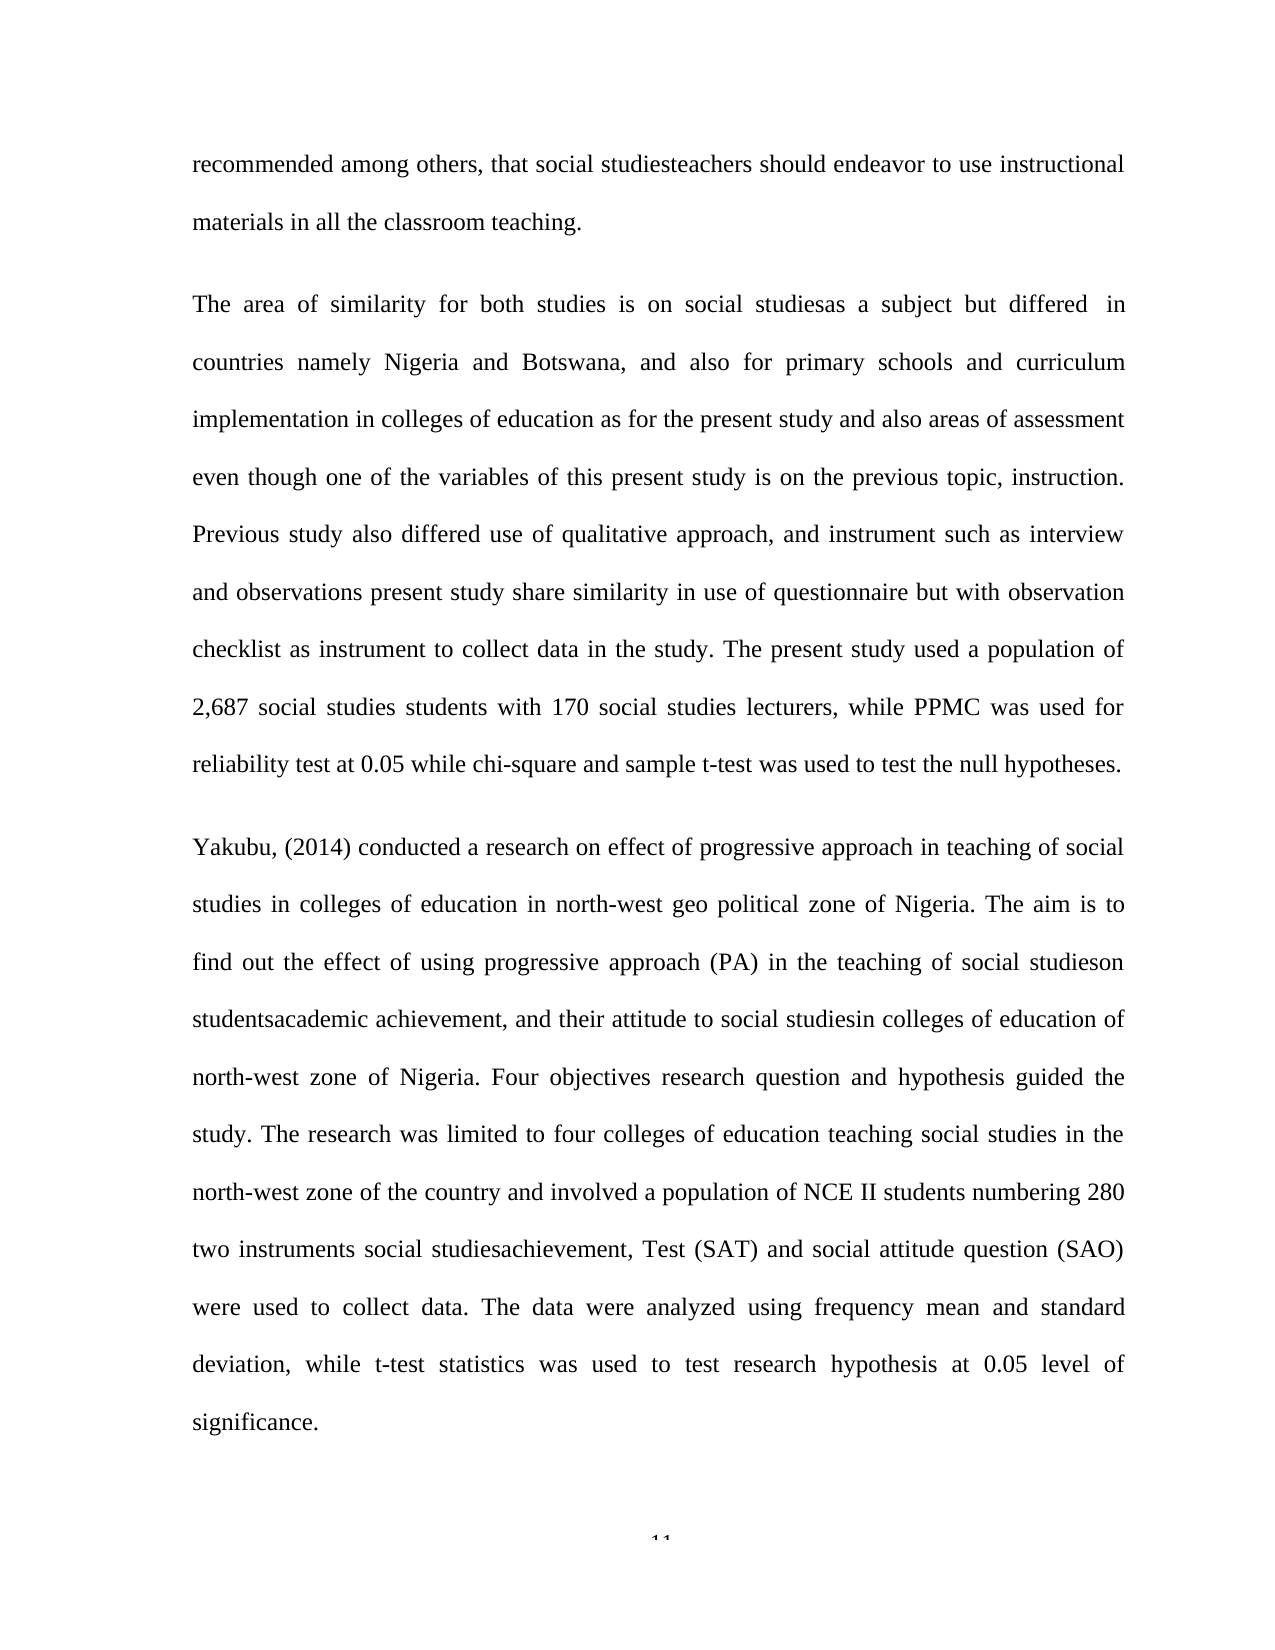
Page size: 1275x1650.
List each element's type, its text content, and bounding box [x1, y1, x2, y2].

text The area of similarity for both studies is on social studiesas a subject but differed in countries namely Nigeria and Botswana, and also for primary schools and curriculum implementation in colleges of education as for the present study and also areas of assessment even though one of the variables of this present study is on the previous topic, instruction. Previous study also differed use of qualitative approach, and instrument such as interview and observations present study share similarity in use of questionnaire but with observation checklist as instrument to collect data in the study. The present study used a population of 2,687 social studies students with 170 social studies lecturers, while PPMC was used for reliability test at 0.05 while chi-square and sample t-test was used to test the null hypotheses. [192, 289, 1126, 778]
text recommended among others, that social studiesteachers should endeavor to use instructional materials in all the classroom teaching. [192, 149, 1125, 235]
text Yakubu, (2014) conducted a research on effect of progressive approach in teaching of social studies in colleges of education in north-west geo political zone of Nigeria. The aim is to find out the effect of using progressive approach (PA) in the teaching of social studieson studentsacademic achievement, and their attitude to social studiesin colleges of education of north-west zone of Nigeria. Four objectives research question and hypothesis guided the study. The research was limited to four colleges of education teaching social studies in the north-west zone of the country and involved a population of NCE II students numbering 280 two instruments social studiesachievement, Test (SAT) and social attitude question (SAO) were used to collect data. The data were analyzed using frequency mean and standard deviation, while t-test statistics was used to test research hypothesis at 0.05 level of significance. [192, 832, 1126, 1436]
